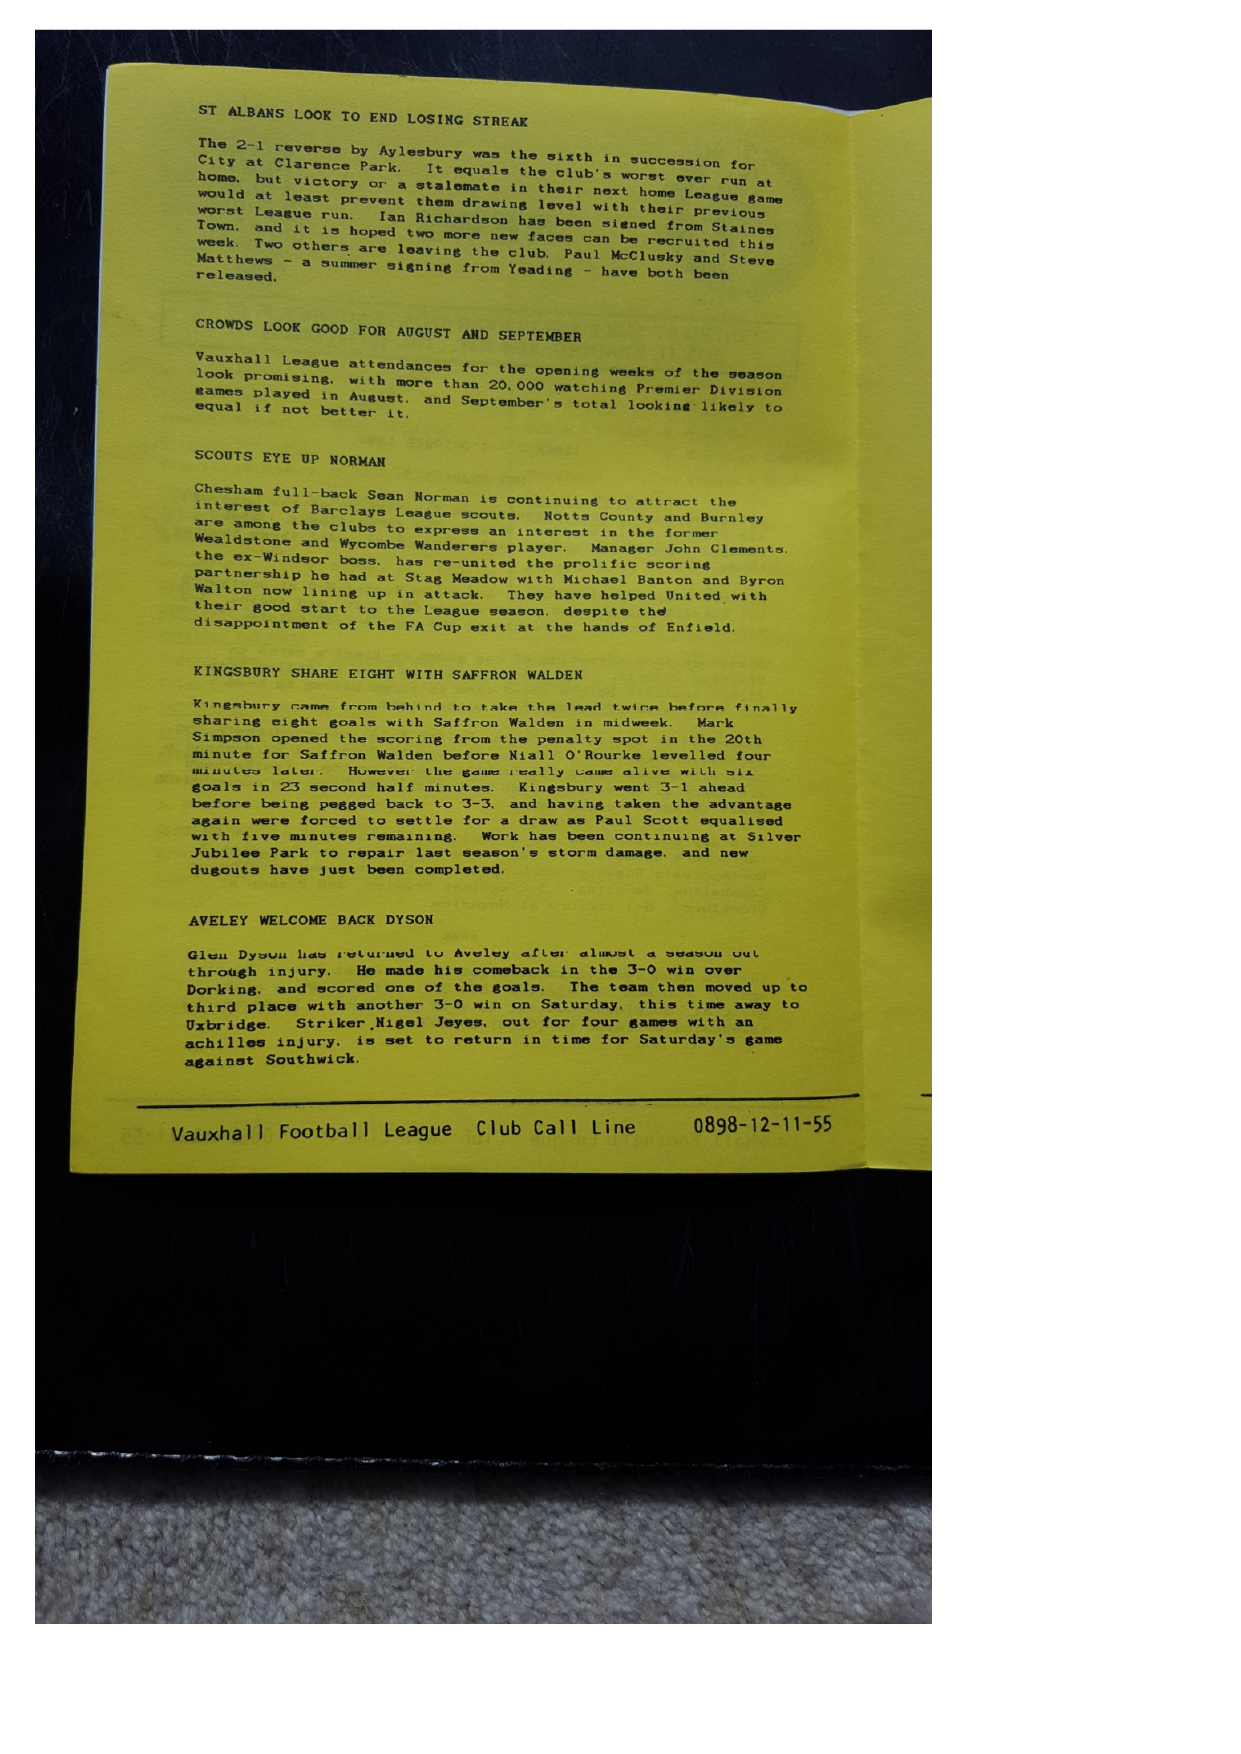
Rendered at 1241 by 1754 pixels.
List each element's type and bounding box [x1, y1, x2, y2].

picture [36, 31, 932, 1624]
